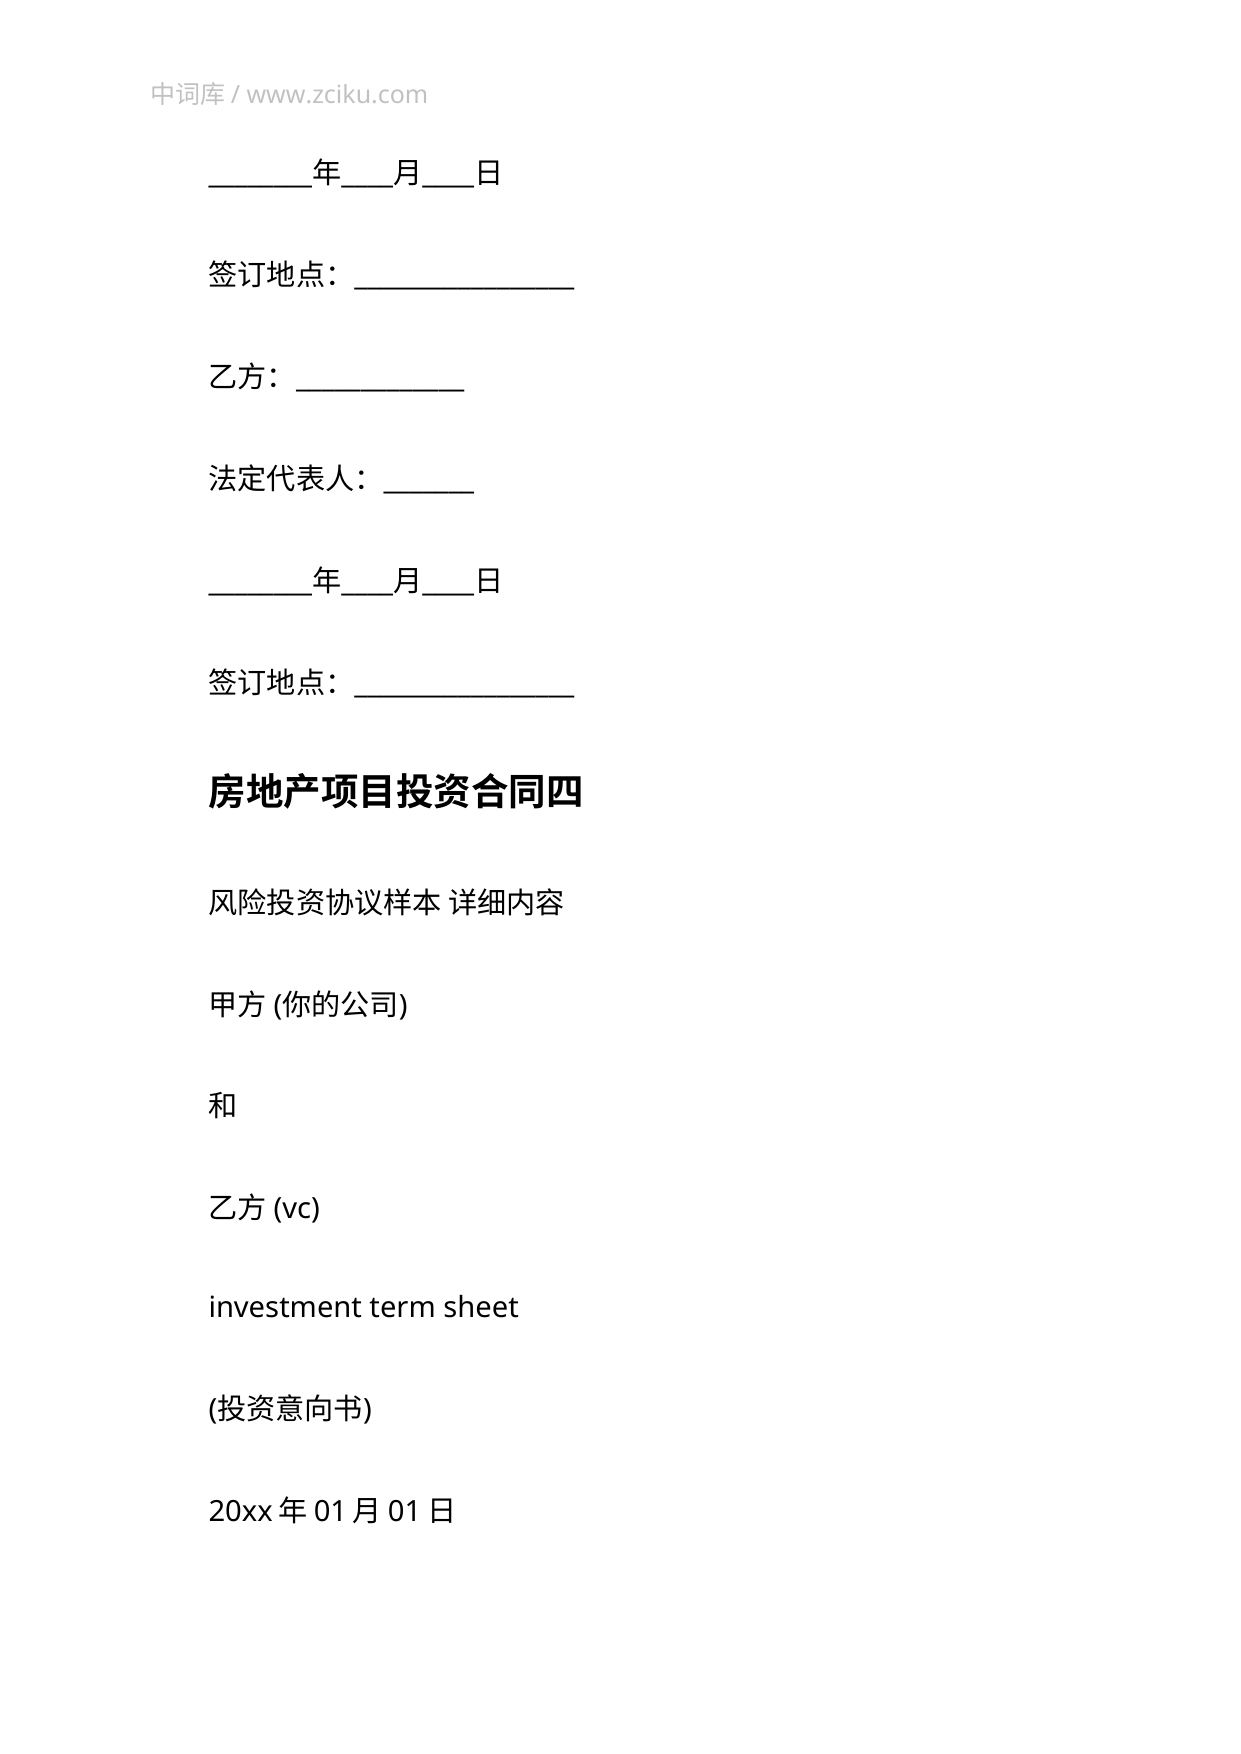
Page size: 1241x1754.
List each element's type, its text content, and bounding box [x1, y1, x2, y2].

text 20xx年01月01日 [150, 1487, 1090, 1529]
text investment term sheet [150, 1287, 1090, 1326]
text 乙方：_____________ [150, 354, 1090, 396]
text ________年____月____日 [150, 558, 1090, 600]
text 风险投资协议样本 详细内容 [150, 879, 1090, 922]
text 甲方 (你的公司) [150, 981, 1090, 1023]
text (投资意向书) [150, 1385, 1090, 1428]
text 法定代表人：_______ [150, 456, 1090, 498]
text ________年____月____日 [150, 150, 1090, 192]
text 乙方 (vc) [150, 1185, 1090, 1227]
text 房地产项目投资合同四 [150, 762, 1090, 816]
text 签订地点：_________________ [150, 660, 1090, 702]
text 和 [150, 1083, 1090, 1125]
text 签订地点：_________________ [150, 252, 1090, 294]
